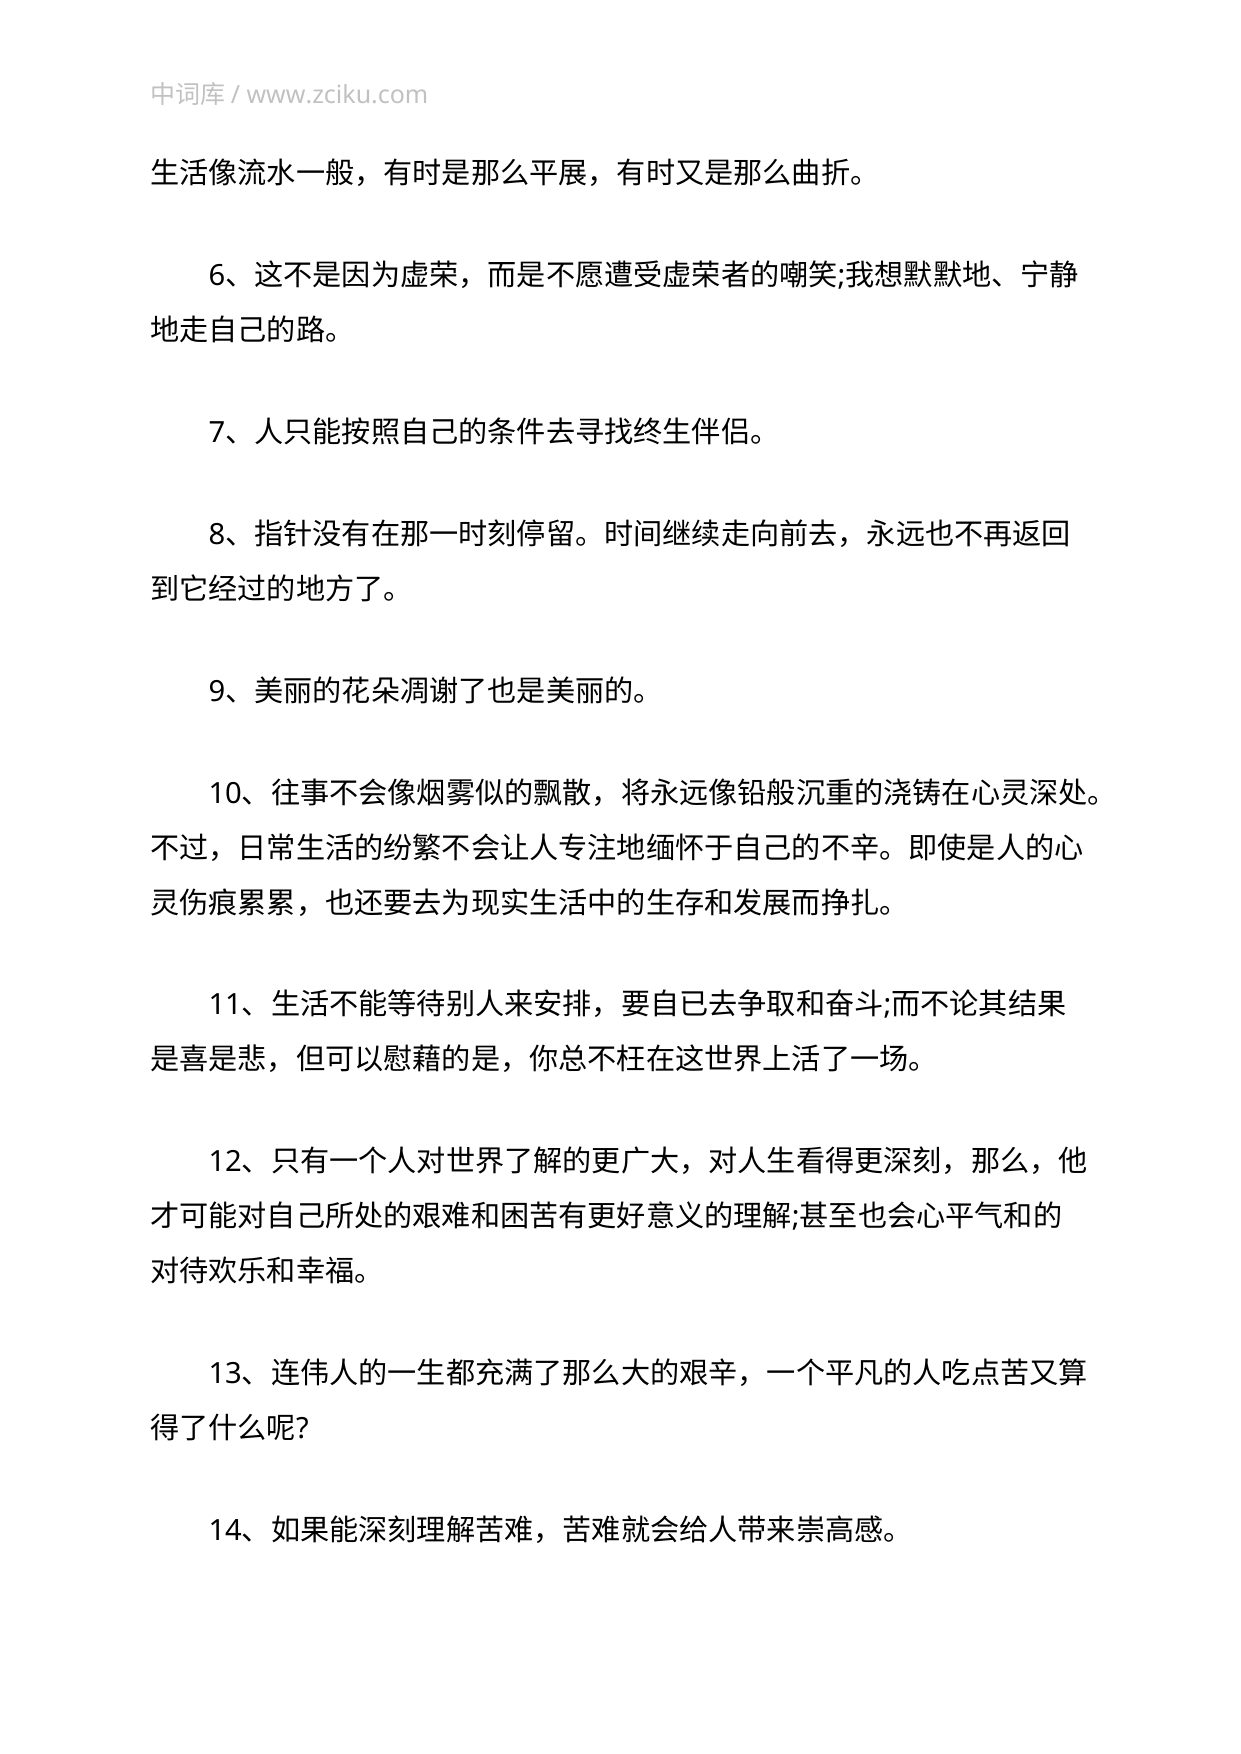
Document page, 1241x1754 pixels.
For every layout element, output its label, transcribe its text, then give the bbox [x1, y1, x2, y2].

text 13、连伟人的一生都充满了那么大的艰辛，一个平凡的人吃点苦又算得了什么呢? [150, 1349, 1090, 1447]
text 9、美丽的花朵凋谢了也是美丽的。 [150, 667, 1090, 710]
text 14、如果能深刻理解苦难，苦难就会给人带来崇高感。 [150, 1506, 1090, 1549]
text 11、生活不能等待别人来安排，要自已去争取和奋斗;而不论其结果是喜是悲，但可以慰藉的是，你总不枉在这世界上活了一场。 [150, 981, 1090, 1078]
text 10、往事不会像烟雾似的飘散，将永远像铅般沉重的浇铸在心灵深处。不过，日常生活的纷繁不会让人专注地缅怀于自己的不辛。即使是人的心灵伤痕累累，也还要去为现实生活中的生存和发展而挣扎。 [150, 769, 1090, 921]
text 12、只有一个人对世界了解的更广大，对人生看得更深刻，那么，他才可能对自己所处的艰难和困苦有更好意义的理解;甚至也会心平气和的对待欢乐和幸福。 [150, 1138, 1090, 1290]
text 8、指针没有在那一时刻停留。时间继续走向前去，永远也不再返回到它经过的地方了。 [150, 511, 1090, 608]
text 6、这不是因为虚荣，而是不愿遭受虚荣者的嘲笑;我想默默地、宁静地走自己的路。 [150, 252, 1090, 349]
text 7、人只能按照自己的条件去寻找终生伴侣。 [150, 408, 1090, 451]
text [150, 150, 1090, 192]
